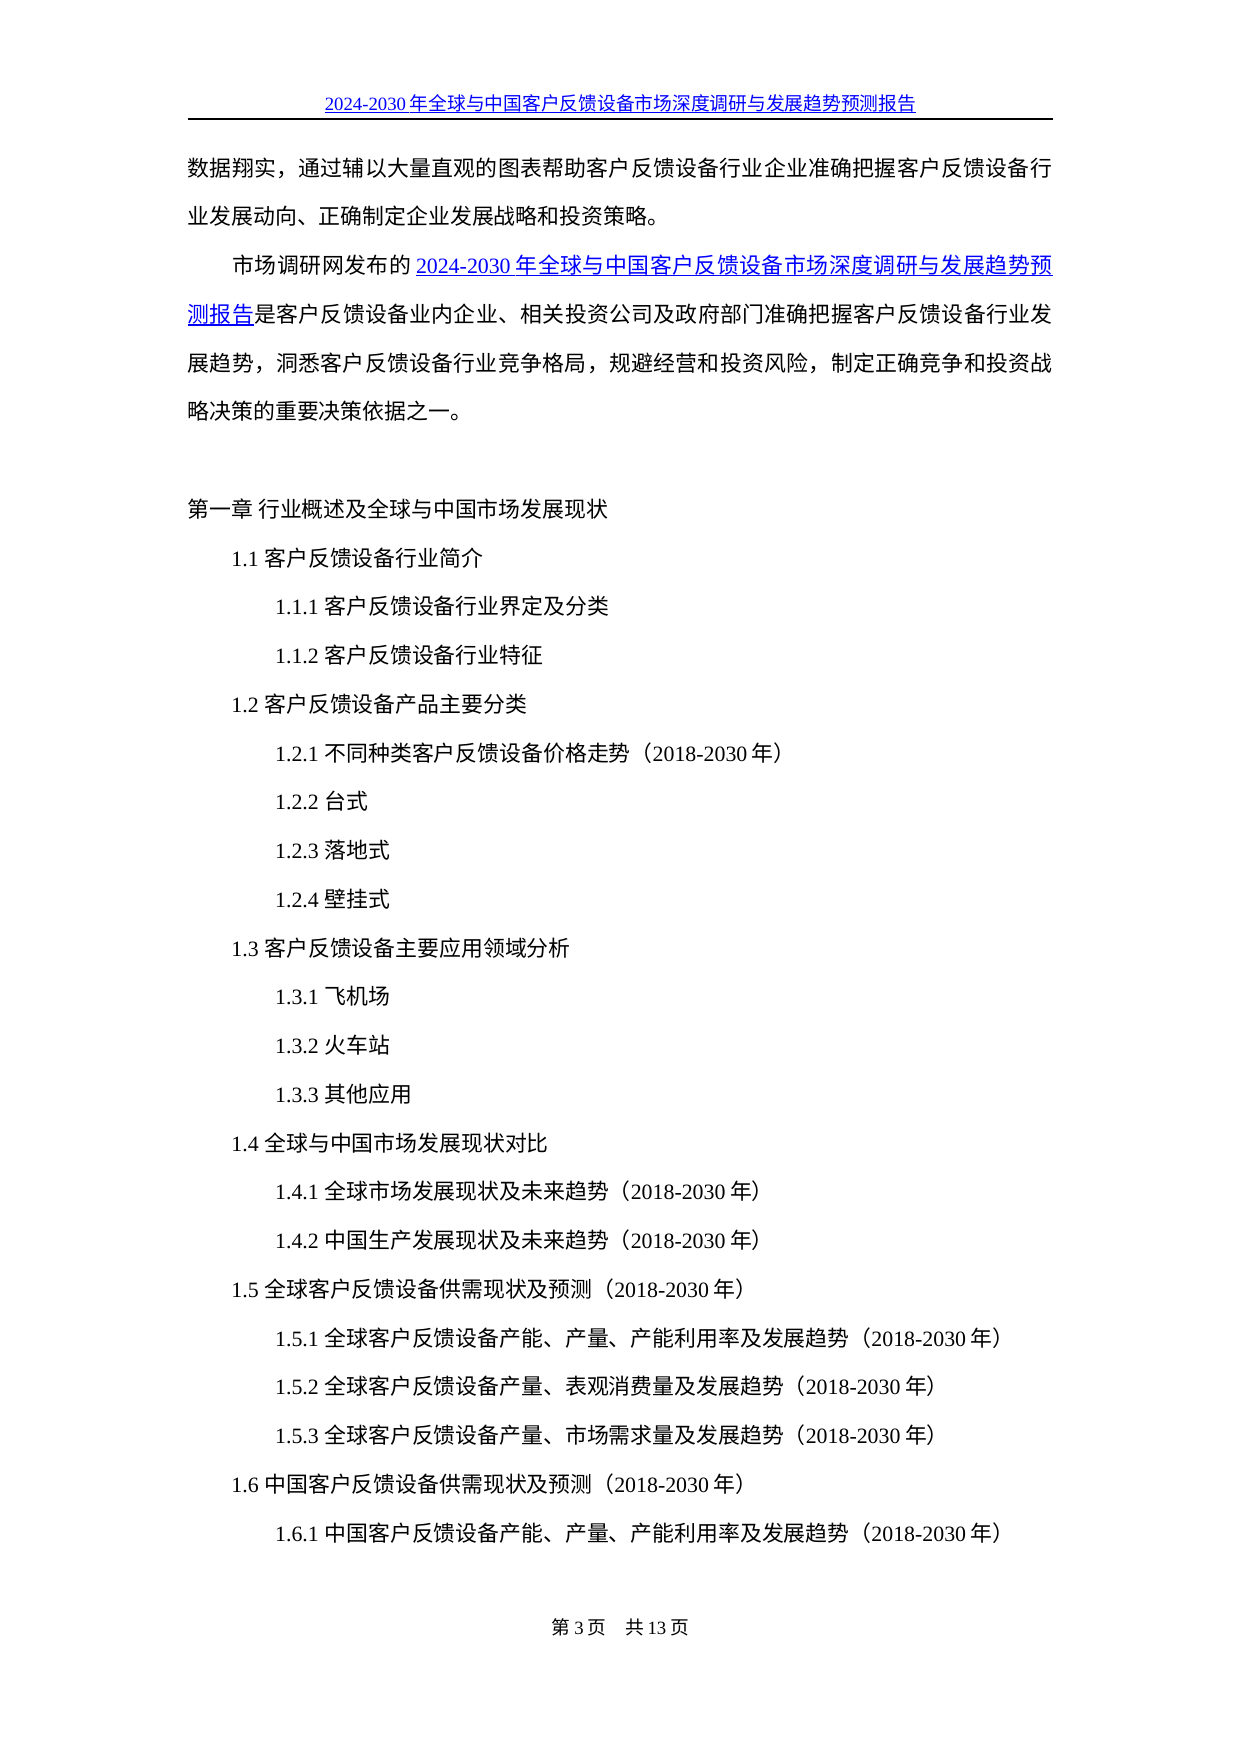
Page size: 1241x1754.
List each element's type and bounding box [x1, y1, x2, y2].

text [187, 150, 1053, 1548]
